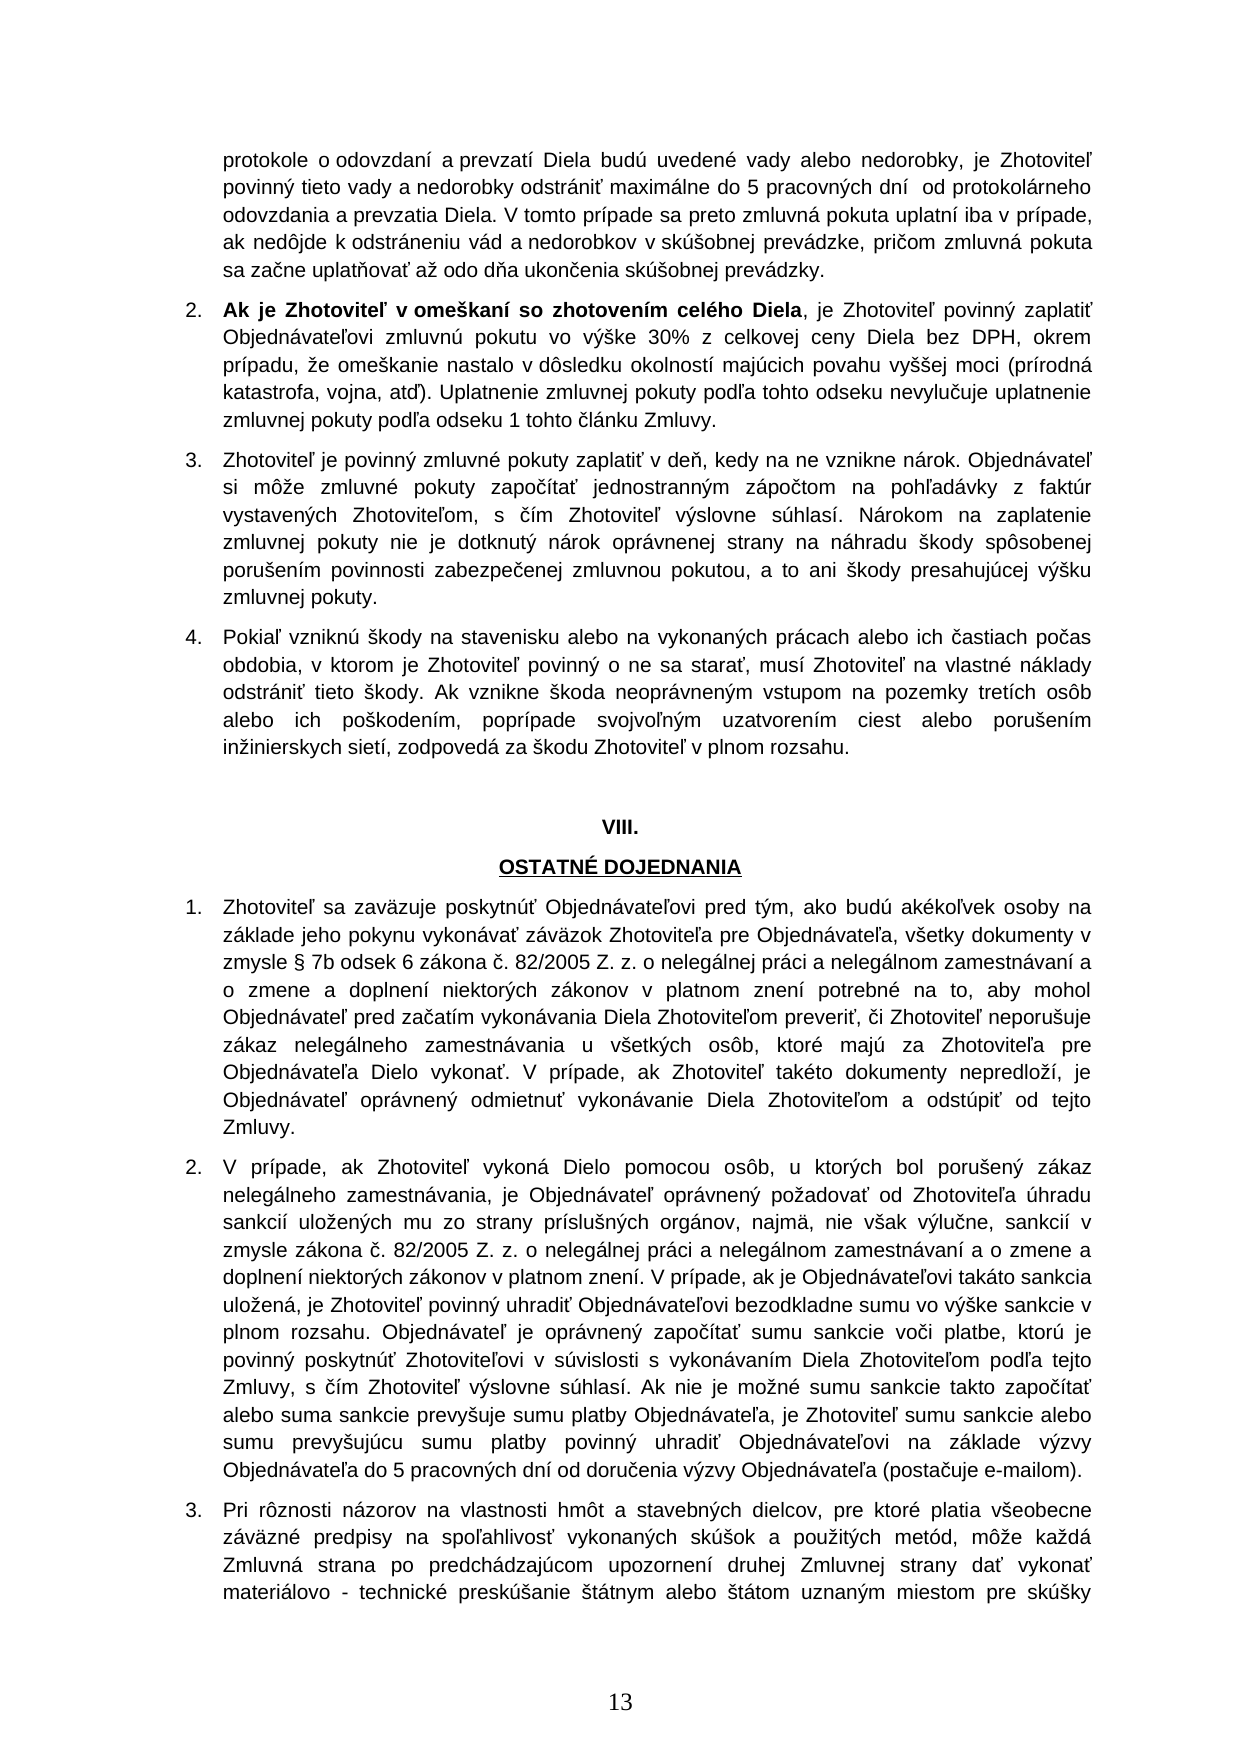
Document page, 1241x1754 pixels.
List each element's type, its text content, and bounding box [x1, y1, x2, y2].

list Zhotoviteľ sa zaväzuje poskytnúť Objednávateľovi pred tým, ako budú akékoľvek osoby na základe jeho pokynu vykonávať záväzok Zhotoviteľa pre Objednávateľa, všetky dokumenty v zmysle § 7b odsek 6 zákona č. 82/2005 Z. z. o nelegálnej práci a nelegálnom zamestnávaní a o zmene a doplnení niektorých zákonov v platnom znení potrebné na to, aby mohol Objednávateľ pred začatím vykonávania Diela Zhotoviteľom preveriť, či Zhotoviteľ neporušuje zákaz nelegálneho zamestnávania u všetkých osôb, ktoré majú za Zhotoviteľa pre Objednávateľa Dielo vykonať. V prípade, ak Zhotoviteľ takéto dokumenty nepredloží, je Objednávateľ oprávnený odmietnuť vykonávanie Diela Zhotoviteľom a odstúpiť od tejto Zmluvy. [185, 895, 1093, 1139]
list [185, 148, 1093, 282]
list Pokiaľ vzniknú škody na stavenisku alebo na vykonaných prácach alebo ich častiach počas obdobia, v ktorom je Zhotoviteľ povinný o ne sa starať, musí Zhotoviteľ na vlastné náklady odstrániť tieto škody. Ak vznikne škoda neoprávneným vstupom na pozemky tretích osôb alebo ich poškodením, poprípade svojvoľným uzatvorením ciest alebo porušením inžinierskych sietí, zodpovedá za škodu Zhotoviteľ v plnom rozsahu. [185, 625, 1093, 759]
text VIII. [148, 815, 1093, 839]
list Zhotoviteľ je povinný zmluvné pokuty zaplatiť v deň, kedy na ne vznikne nárok. Objednávateľ si môže zmluvné pokuty započítať jednostranným zápočtom na pohľadávky z faktúr vystavených Zhotoviteľom, s čím Zhotoviteľ výslovne súhlasí. Nárokom na zaplatenie zmluvnej pokuty nie je dotknutý nárok oprávnenej strany na náhradu škody spôsobenej porušením povinnosti zabezpečenej zmluvnou pokutou, a to ani škody presahujúcej výšku zmluvnej pokuty. [185, 448, 1093, 609]
list Ak je Zhotoviteľ v omeškaní so zhotovením celého Diela, je Zhotoviteľ povinný zaplatiť Objednávateľovi zmluvnú pokutu vo výške 30% z celkovej ceny Diela bez DPH, okrem prípadu, že omeškanie nastalo v dôsledku okolností majúcich povahu vyššej moci (prírodná katastrofa, vojna, atď). Uplatnenie zmluvnej pokuty podľa tohto odseku nevylučuje uplatnenie zmluvnej pokuty podľa odseku 1 tohto článku Zmluvy. [185, 298, 1093, 432]
text Ostatné Dojednania [148, 855, 1093, 879]
list V prípade, ak Zhotoviteľ vykoná Dielo pomocou osôb, u ktorých bol porušený zákaz nelegálneho zamestnávania, je Objednávateľ oprávnený požadovať od Zhotoviteľa úhradu sankcií uložených mu zo strany príslušných orgánov, najmä, nie však výlučne, sankcií v zmysle zákona č. 82/2005 Z. z. o nelegálnej práci a nelegálnom zamestnávaní a o zmene a doplnení niektorých zákonov v platnom znení. V prípade, ak je Objednávateľovi takáto sankcia uložená, je Zhotoviteľ povinný uhradiť Objednávateľovi bezodkladne sumu vo výške sankcie v plnom rozsahu. Objednávateľ je oprávnený započítať sumu sankcie voči platbe, ktorú je povinný poskytnúť Zhotoviteľovi v súvislosti s vykonávaním Diela Zhotoviteľom podľa tejto Zmluvy, s čím Zhotoviteľ výslovne súhlasí. Ak nie je možné sumu sankcie takto započítať alebo suma sankcie prevyšuje sumu platby Objednávateľa, je Zhotoviteľ sumu sankcie alebo sumu prevyšujúcu sumu platby povinný uhradiť Objednávateľovi na základe výzvy Objednávateľa do 5 pracovných dní od doručenia výzvy Objednávateľa (postačuje e-mailom). [185, 1155, 1093, 1482]
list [185, 1498, 1093, 1604]
